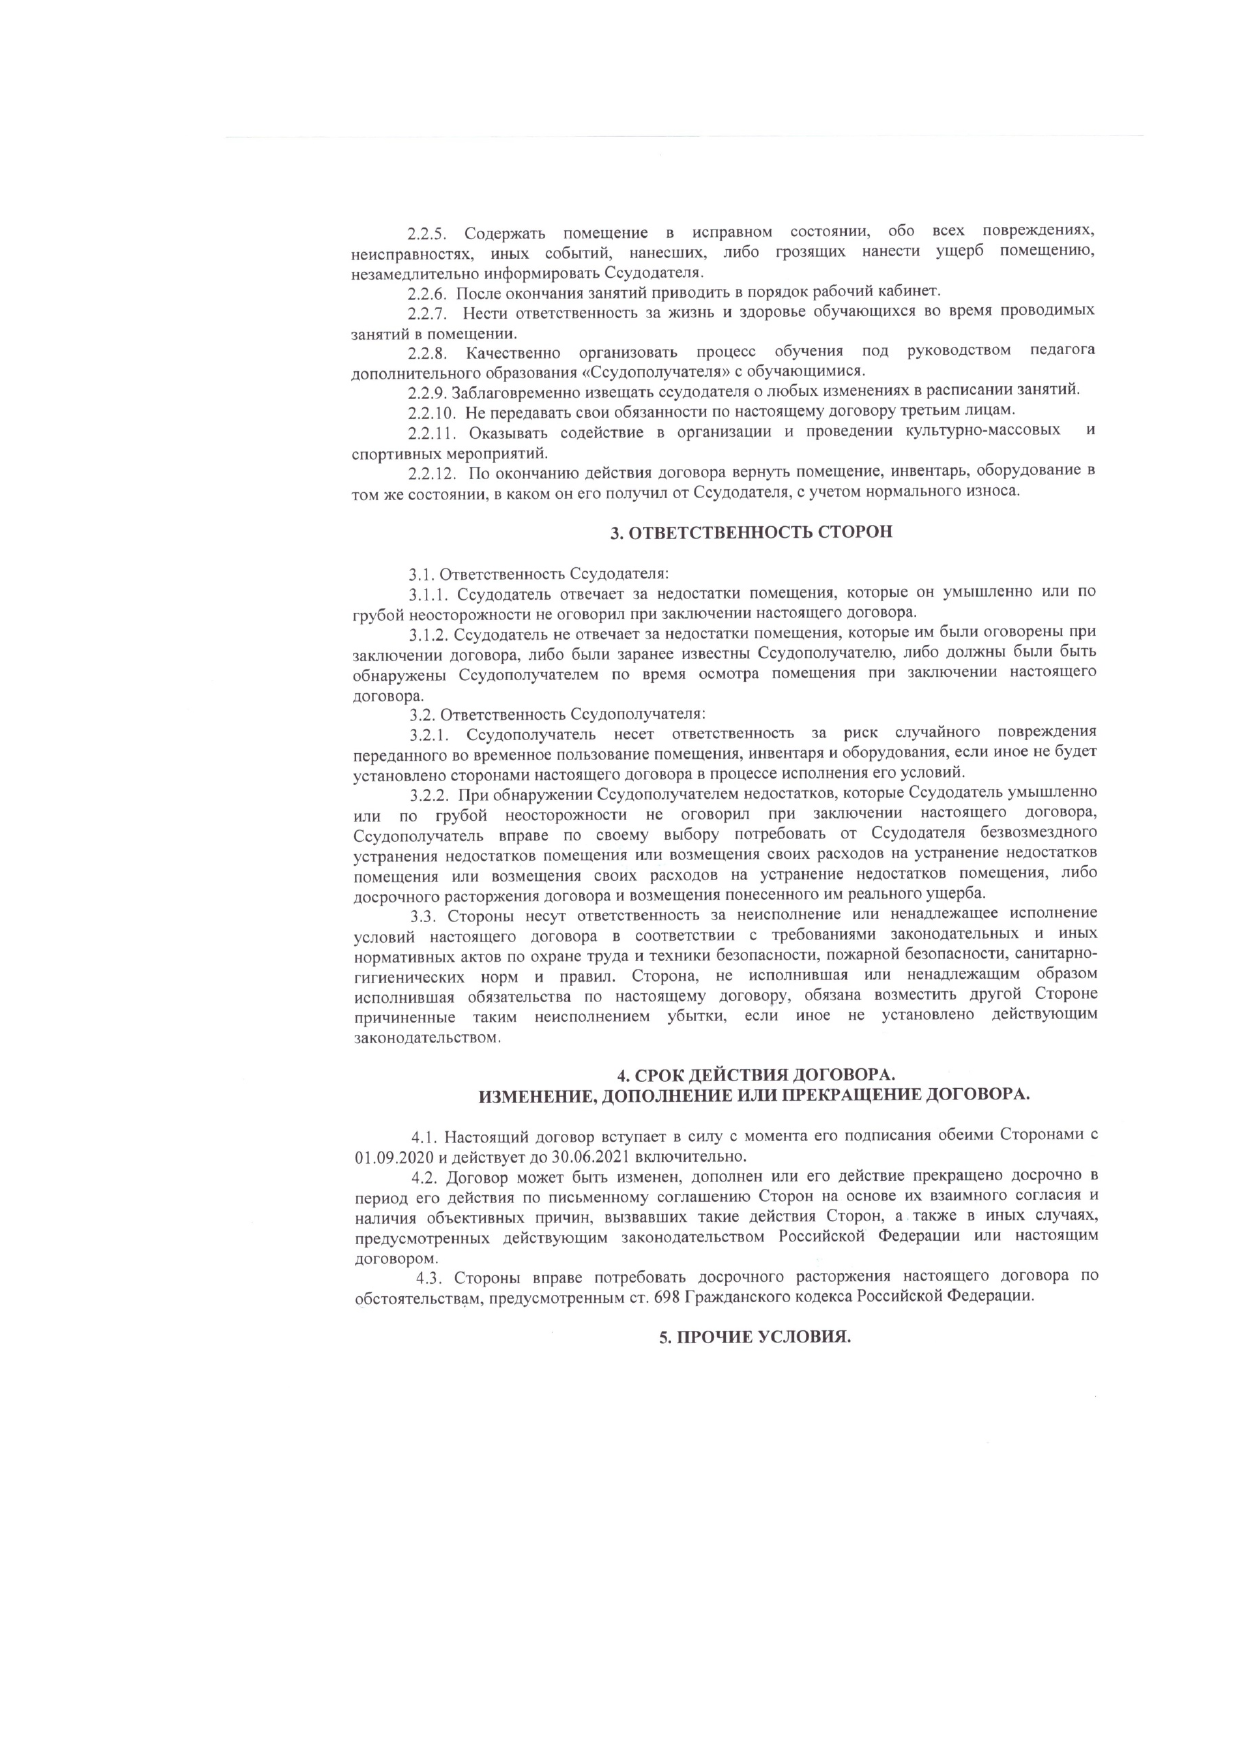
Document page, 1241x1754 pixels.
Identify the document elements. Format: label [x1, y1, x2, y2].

picture [177, 118, 1152, 1458]
